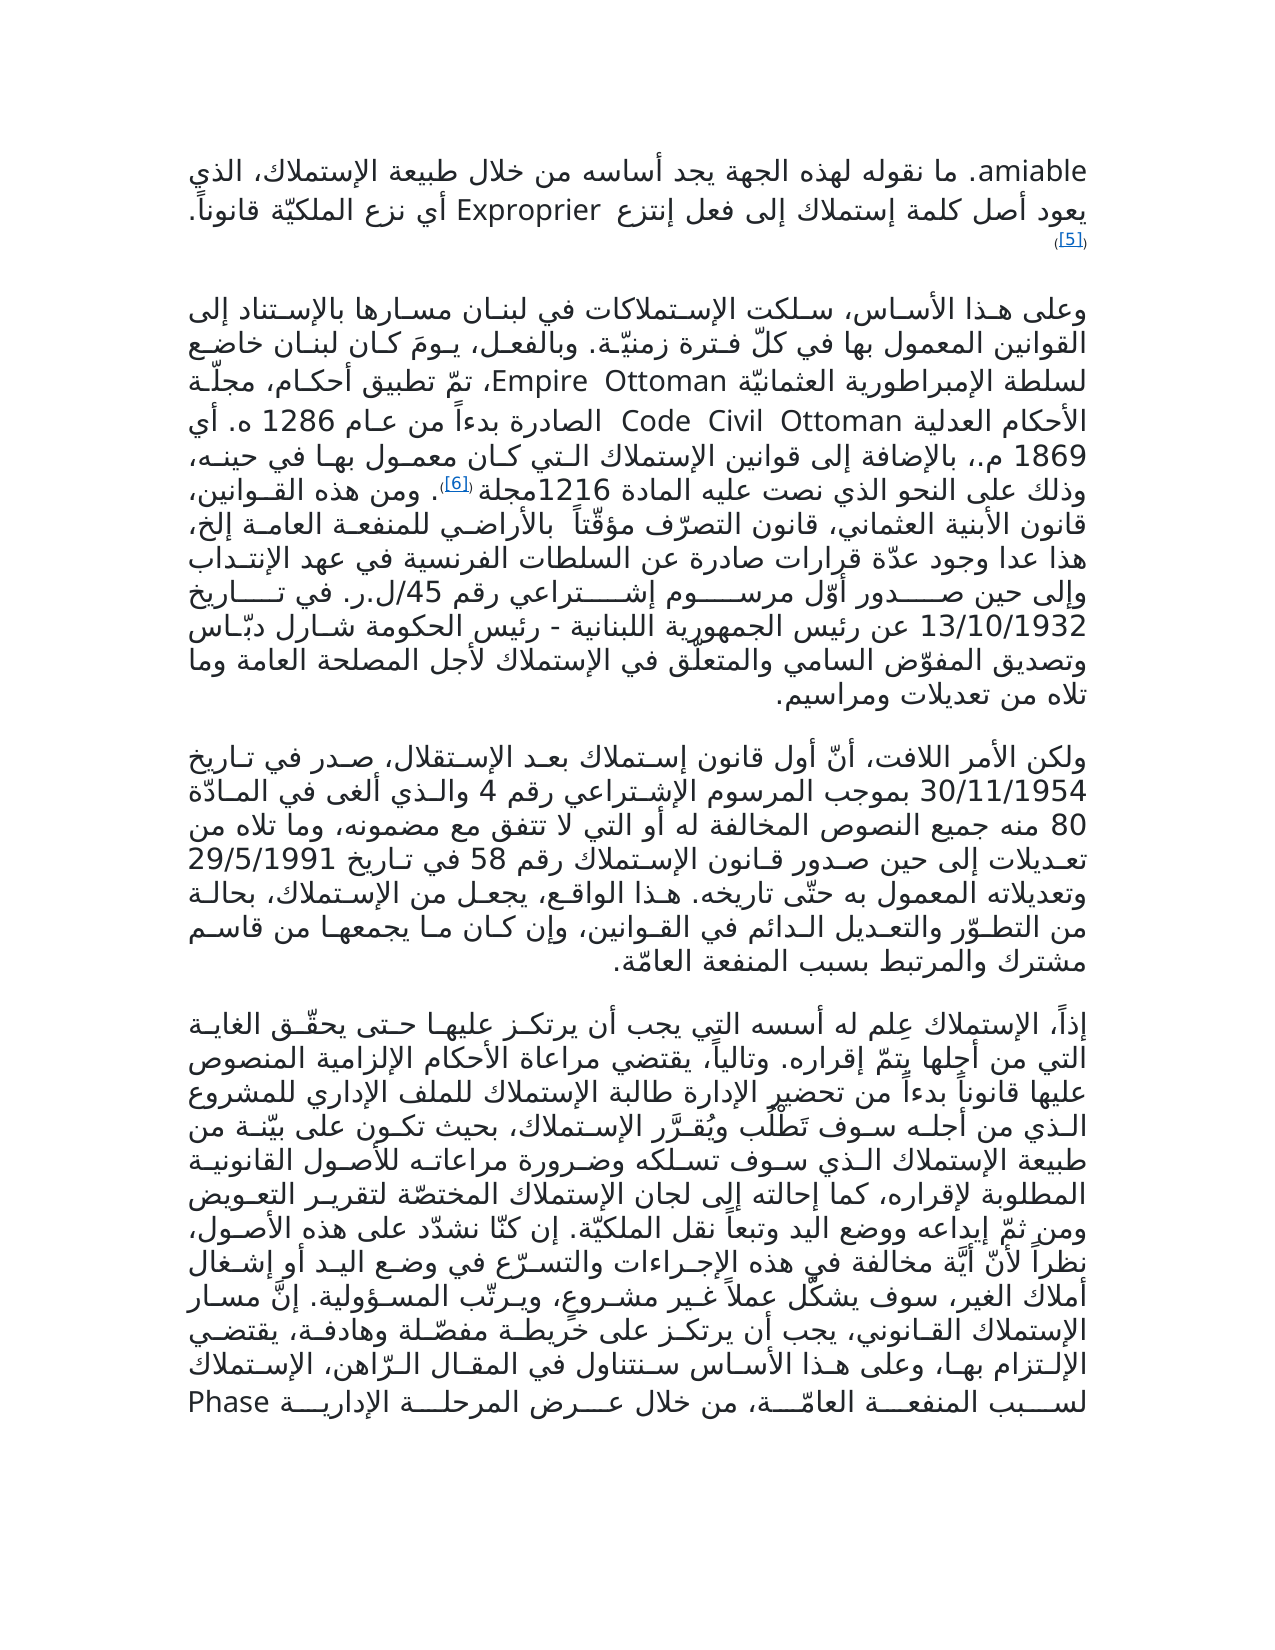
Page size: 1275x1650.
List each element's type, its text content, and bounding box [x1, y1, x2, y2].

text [187, 150, 1087, 263]
text ولكن الأمر اللافت، أنّ أول قانون إستملاك بعد الإستقلال، صدر في تاريخ 30/11/1954 بموجب المرسوم الإشتراعي رقم 4 والذي ألغى في المادّة 80 منه جميع النصوص المخالفة له أو التي لا تتفق مع مضمونه، وما تلاه من تعديلات إلى حين صدور قانون الإستملاك رقم 58 في تاريخ 29/5/1991 وتعديلاته المعمول به حتّى تاريخه. هذا الواقع، يجعل من الإستملاك، بحالة من التطوّر والتعديل الدائم في القوانين، وإن كان ما يجمعها من قاسم مشترك والمرتبط بسبب المنفعة العامّة. [187, 741, 1087, 978]
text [187, 1007, 1087, 1421]
text وعلى هذا الأساس، سلكت الإستملاكات في لبنان مسارها بالإستناد إلى القوانين المعمول بها في كلّ فترة زمنيّة. وبالفعل، يومَ كان لبنان خاضع لسلطة الإمبراطورية العثمانيّة Empire Ottoman، تمّ تطبيق أحكام، مجلّة الأحكام العدلية Code Civil Ottoman الصادرة بدءاً من عام 1286 ه. أي 1869 م.، بالإضافة إلى قوانين الإستملاك التي كان معمول بها في حينه، وذلك على النحو الذي نصت عليه المادة 1216مجلة ([6]). ومن هذه القوانين، قانون الأبنية العثماني، قانون التصرّف مؤقّتاً بالأراضي للمنفعة العامة إلخ، هذا عدا وجود عدّة قرارات صادرة عن السلطات الفرنسية في عهد الإنتداب وإلى حين صدور أوّل مرسوم إشتراعي رقم 45/ل.ر. في تاريخ 13/10/1932 عن رئيس الجمهورية اللبنانية - رئيس الحكومة شارل دبّاس وتصديق المفوّض السامي والمتعلّق في الإستملاك لأجل المصلحة العامة وما تلاه من تعديلات ومراسيم. [187, 292, 1087, 711]
